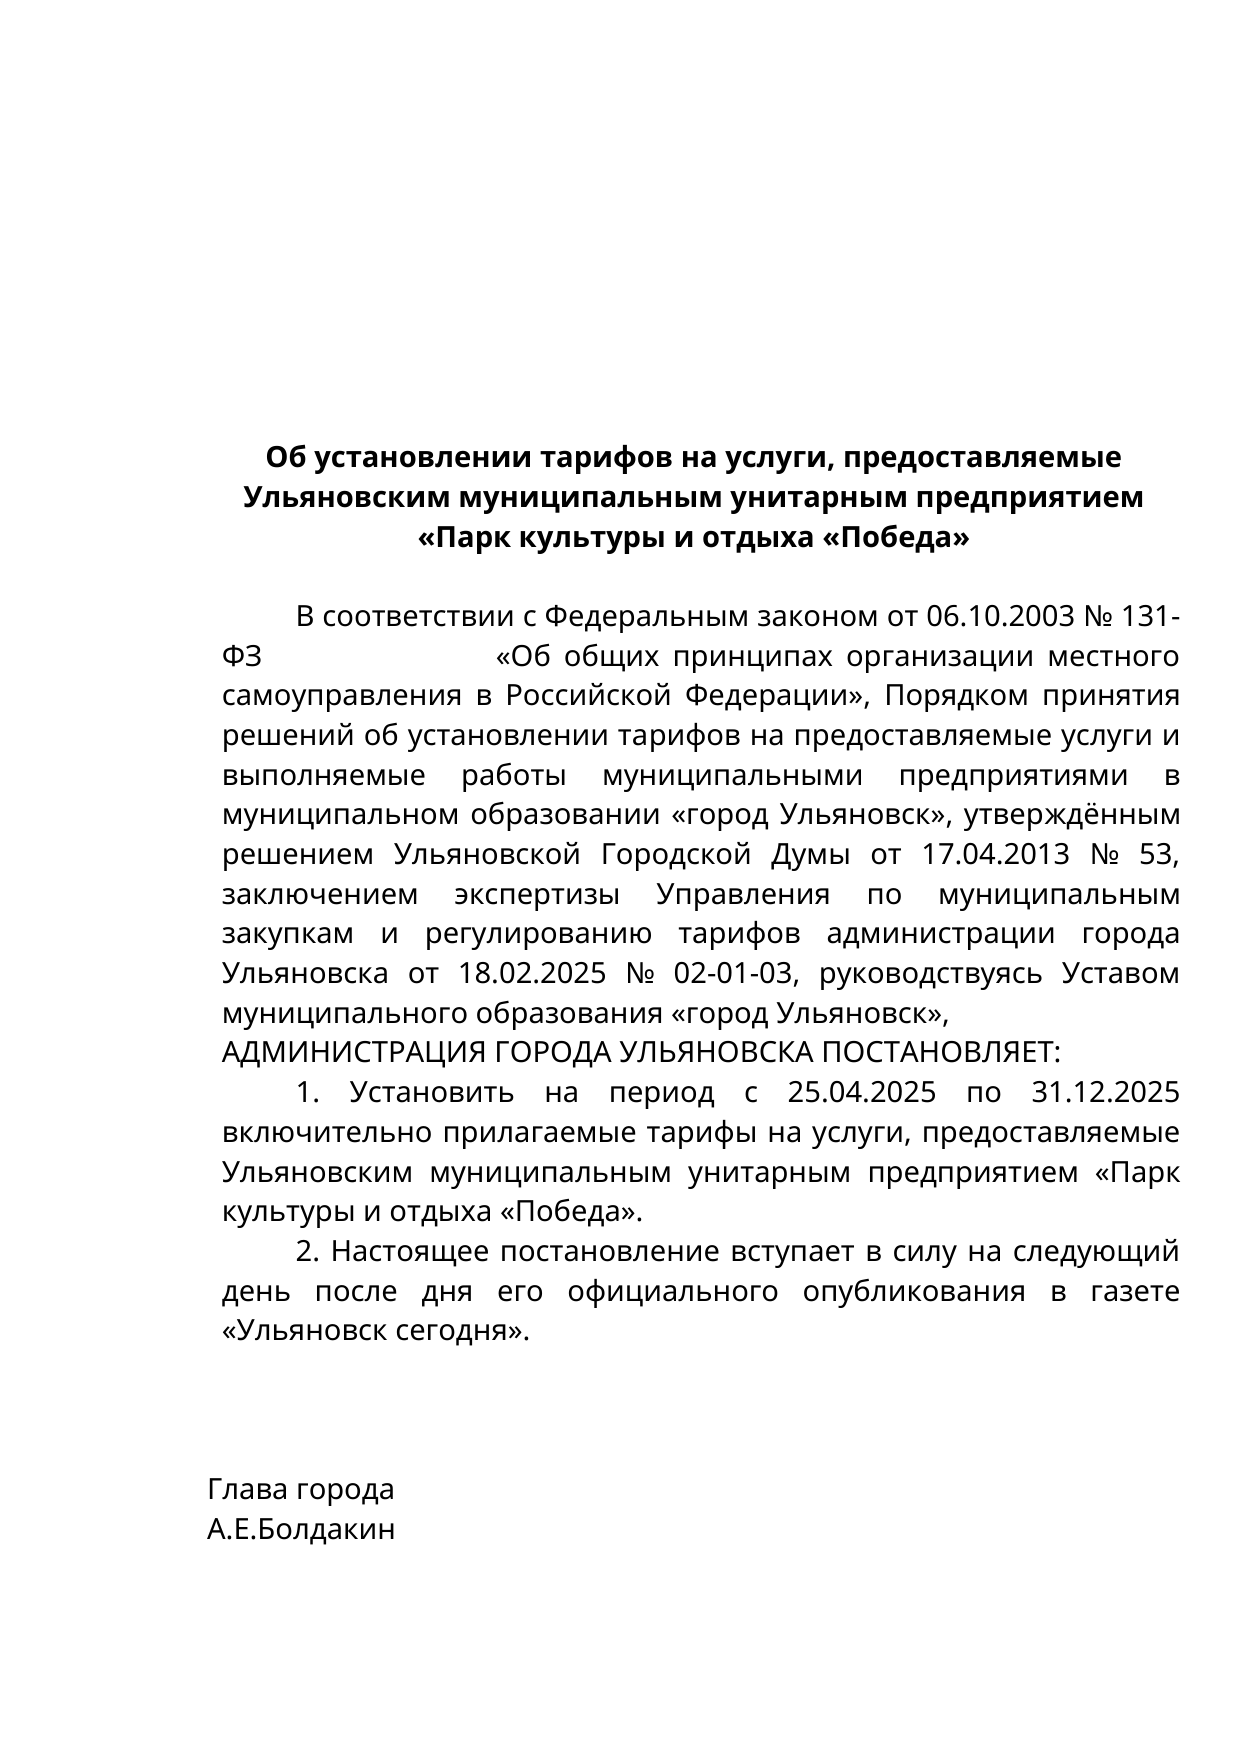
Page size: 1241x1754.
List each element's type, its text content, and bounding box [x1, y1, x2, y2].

text 1. Установить на период с 25.04.2025 по 31.12.2025 включительно прилагаемые тарифы на услуги, предоставляемые Ульяновским муниципальным унитарным предприятием «Парк культуры и отдыха «Победа». [222, 1071, 1181, 1230]
text «Парк культуры и отдыха «Победа» [207, 516, 1181, 556]
text Ульяновским муниципальным унитарным предприятием [207, 476, 1181, 516]
text В соответствии с Федеральным законом от 06.10.2003 № 131-ФЗ «Об общих принципах организации местного самоуправления в Российской Федерации», Порядком принятия решений об установлении тарифов на предоставляемые услуги и выполняемые работы муниципальными предприятиями в муниципальном образовании «город Ульяновск», утверждённым решением Ульяновской Городской Думы от 17.04.2013 № 53, заключением экспертизы Управления по муниципальным закупкам и регулированию тарифов администрации города Ульяновска от 18.02.2025 № 02-01-03, руководствуясь Уставом муниципального образования «город Ульяновск», [222, 595, 1181, 1032]
text 2. Настоящее постановление вступает в силу на следующий день после дня его официального опубликования в газете «Ульяновск сегодня». [222, 1230, 1181, 1349]
text Глава города А.Е.Болдакин [207, 1468, 1181, 1548]
text Об установлении тарифов на услуги, предоставляемые [207, 436, 1181, 476]
text АДМИНИСТРАЦИЯ ГОРОДА УЛЬЯНОВСКА ПОСТАНОВЛЯЕТ: [222, 1032, 1181, 1071]
